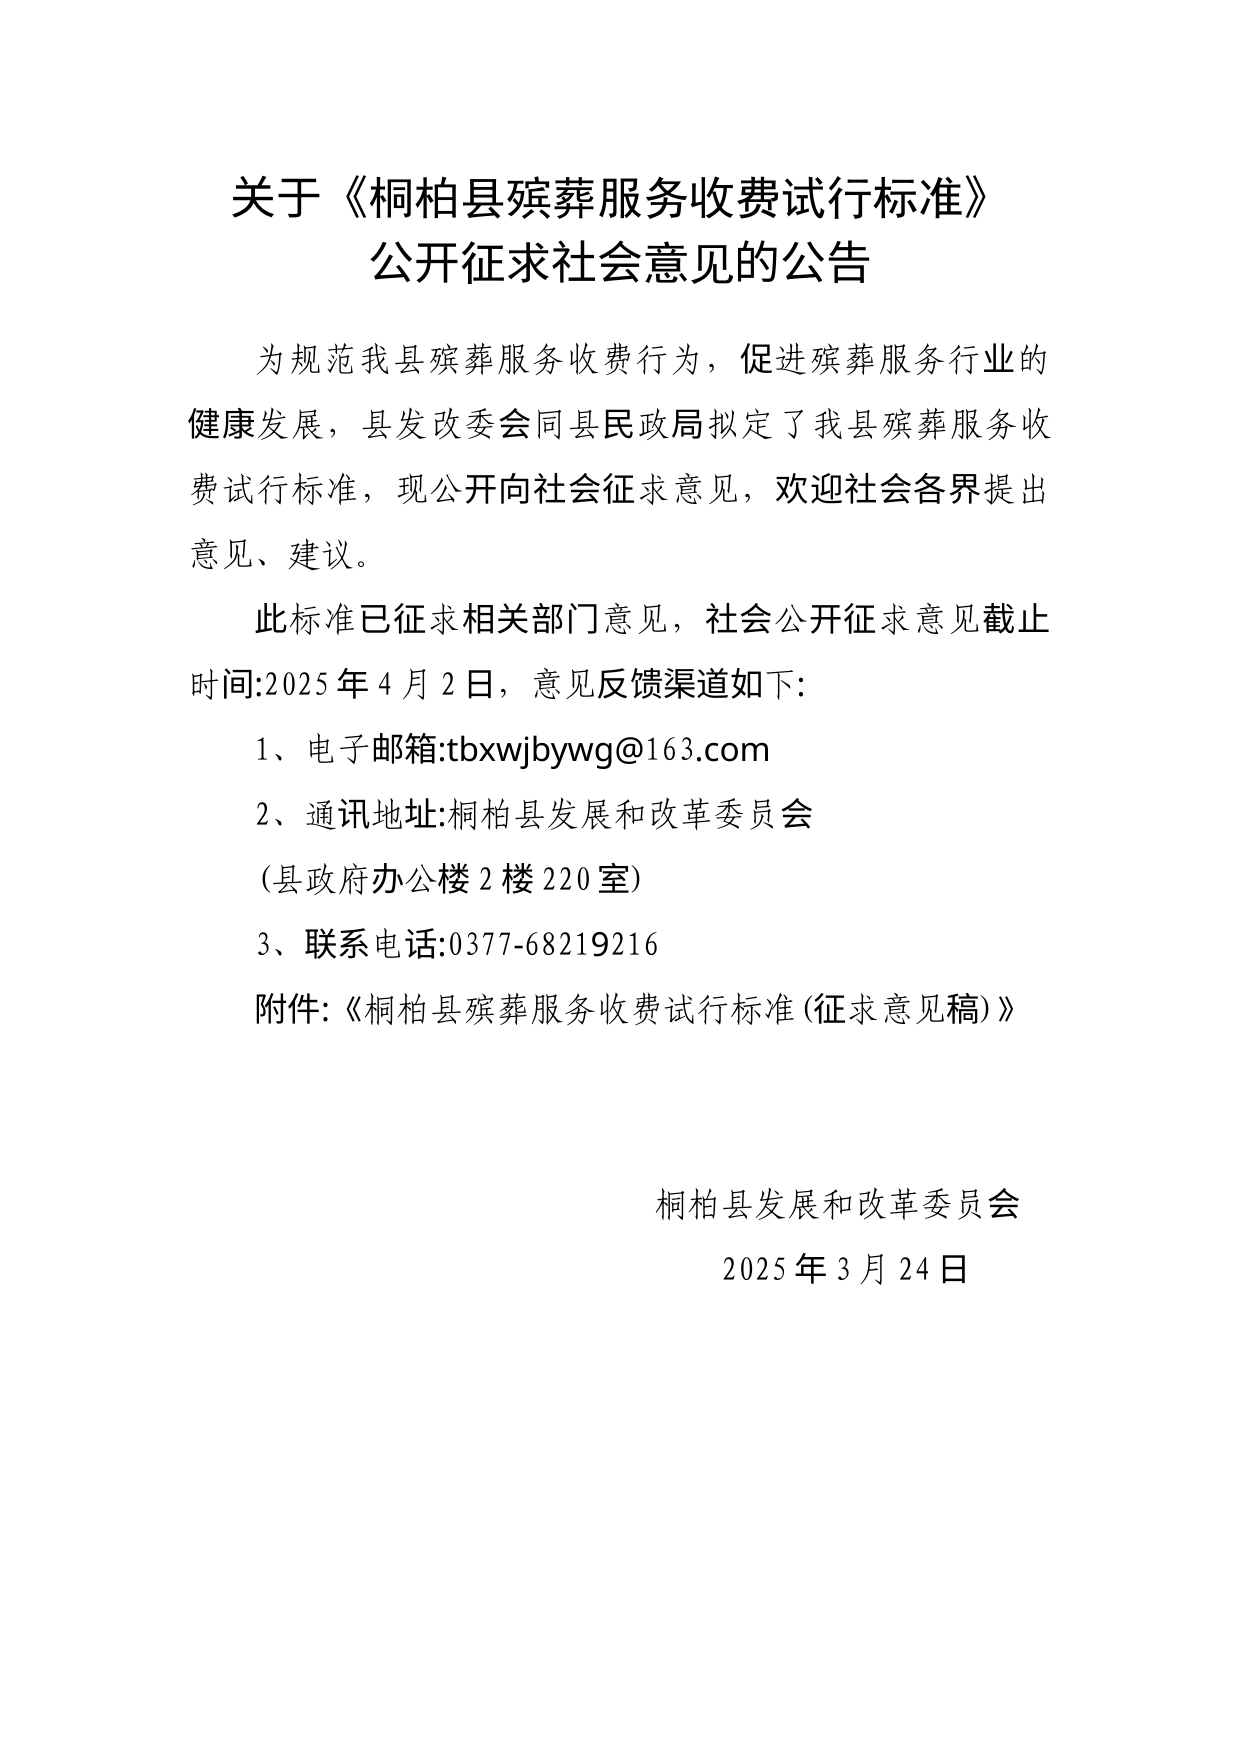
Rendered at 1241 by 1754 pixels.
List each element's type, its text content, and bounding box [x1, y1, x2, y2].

text 桐柏县发展和改革委员会 [187, 1169, 1053, 1234]
text 2、通讯地址:桐柏县发展和改革委员会 [187, 779, 1053, 844]
text 为规范我县殡葬服务收费行为，促进殡葬服务行业的健康发展，县发改委会同县民政局拟定了我县殡葬服务收费试行标准，现公开向社会征求意见，欢迎社会各界提出意见、建议。 [187, 324, 1053, 584]
text (县政府办公楼2楼220室) [187, 844, 1053, 909]
text 1、电子邮箱:tbxwjbywg@163.com [187, 714, 1053, 779]
text 公开征求社会意见的公告 [187, 227, 1053, 292]
text 此标准已征求相关部门意见，社会公开征求意见截止时间:2025年4月2日，意见反馈渠道如下: [187, 584, 1053, 714]
text 关于《桐柏县殡葬服务收费试行标准》 [187, 162, 1053, 227]
text 2025年3月24日 [187, 1234, 1053, 1299]
text 附件:《桐柏县殡葬服务收费试行标准(征求意见稿)》 [187, 974, 1053, 1039]
text 3、联系电话:0377-68219216 [187, 909, 1053, 974]
